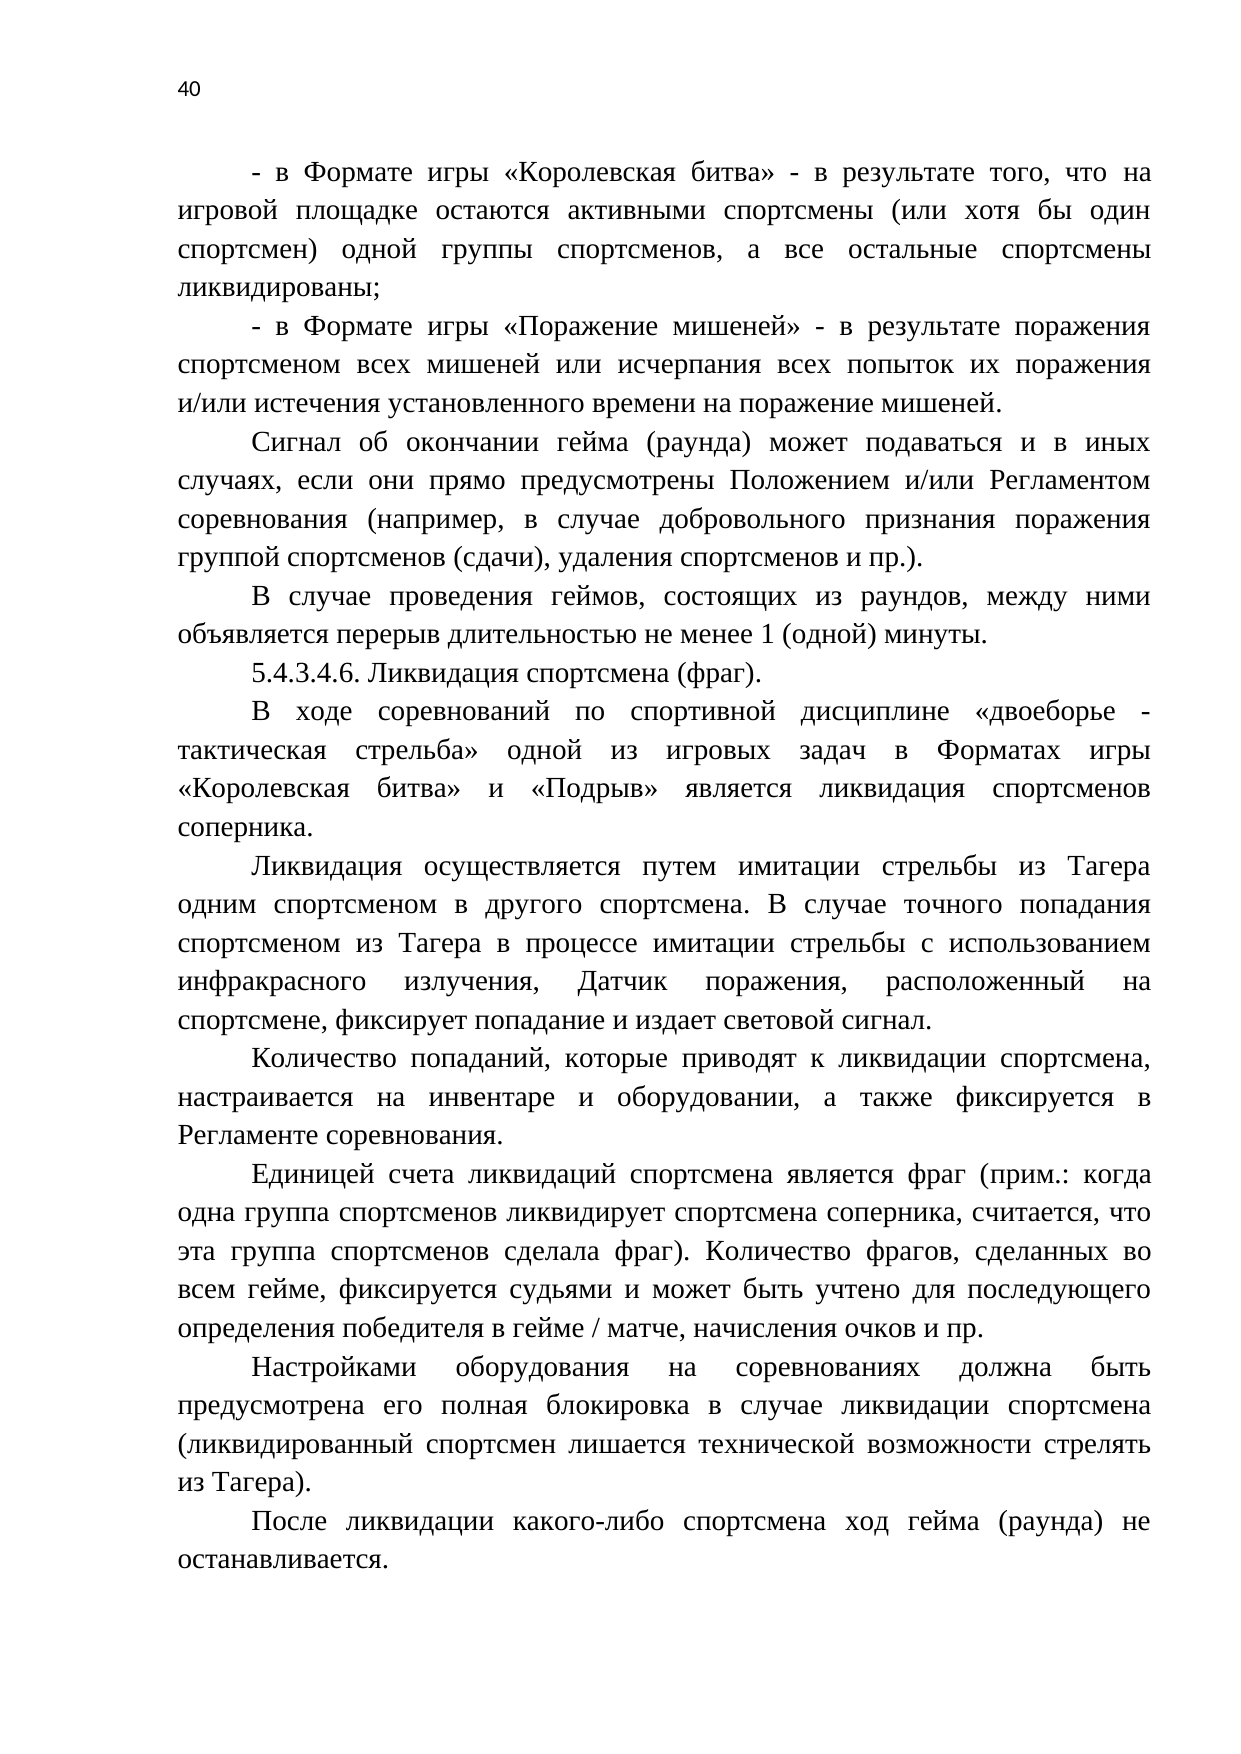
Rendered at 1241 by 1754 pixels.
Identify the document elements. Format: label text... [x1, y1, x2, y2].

text 5.4.3.4.6. Ликвидация спортсмена (фраг). [177, 655, 1152, 688]
text Количество попаданий, которые приводят к ликвидации спортсмена, настраивается на инвентаре и оборудовании, а также фиксируется в Регламенте соревнования. [177, 1040, 1152, 1151]
text Ликвидация осуществляется путем имитации стрельбы из Тагера одним спортсменом в другого спортсмена. В случае точного попадания спортсменом из Тагера в процессе имитации стрельбы с использованием инфракрасного излучения, Датчик поражения, расположенный на спортсмене, фиксирует попадание и издает световой сигнал. [177, 848, 1152, 1035]
text Единицей счета ликвидаций спортсмена является фраг (прим.: когда одна группа спортсменов ликвидирует спортсмена соперника, считается, что эта группа спортсменов сделала фраг). Количество фрагов, сделанных во всем гейме, фиксируется судьями и может быть учтено для последующего определения победителя в гейме / матче, начисления очков и пр. [177, 1156, 1152, 1344]
text Сигнал об окончании гейма (раунда) может подаваться и в иных случаях, если они прямо предусмотрены Положением и/или Регламентом соревнования (например, в случае добровольного признания поражения группой спортсменов (сдачи), удаления спортсменов и пр.). [177, 424, 1152, 573]
text - в Формате игры «Поражение мишеней» - в результате поражения спортсменом всех мишеней или исчерпания всех попыток их поражения и/или истечения установленного времени на поражение мишеней. [177, 308, 1152, 419]
text После ликвидации какого-либо спортсмена ход гейма (раунда) не останавливается. [177, 1503, 1152, 1575]
text В случае проведения геймов, состоящих из раундов, между ними объявляется перерыв длительностью не менее 1 (одной) минуты. [177, 578, 1152, 650]
text В ходе соревнований по спортивной дисциплине «двоеборье - тактическая стрельба» одной из игровых задач в Форматах игры «Королевская битва» и «Подрыв» является ликвидация спортсменов соперника. [177, 693, 1152, 843]
text - в Формате игры «Королевская битва» - в результате того, что на игровой площадке остаются активными спортсмены (или хотя бы один спортсмен) одной группы спортсменов, а все остальные спортсмены ликвидированы; [177, 154, 1152, 303]
text Настройками оборудования на соревнованиях должна быть предусмотрена его полная блокировка в случае ликвидации спортсмена (ликвидированный спортсмен лишается технической возможности стрелять из Тагера). [177, 1349, 1152, 1498]
